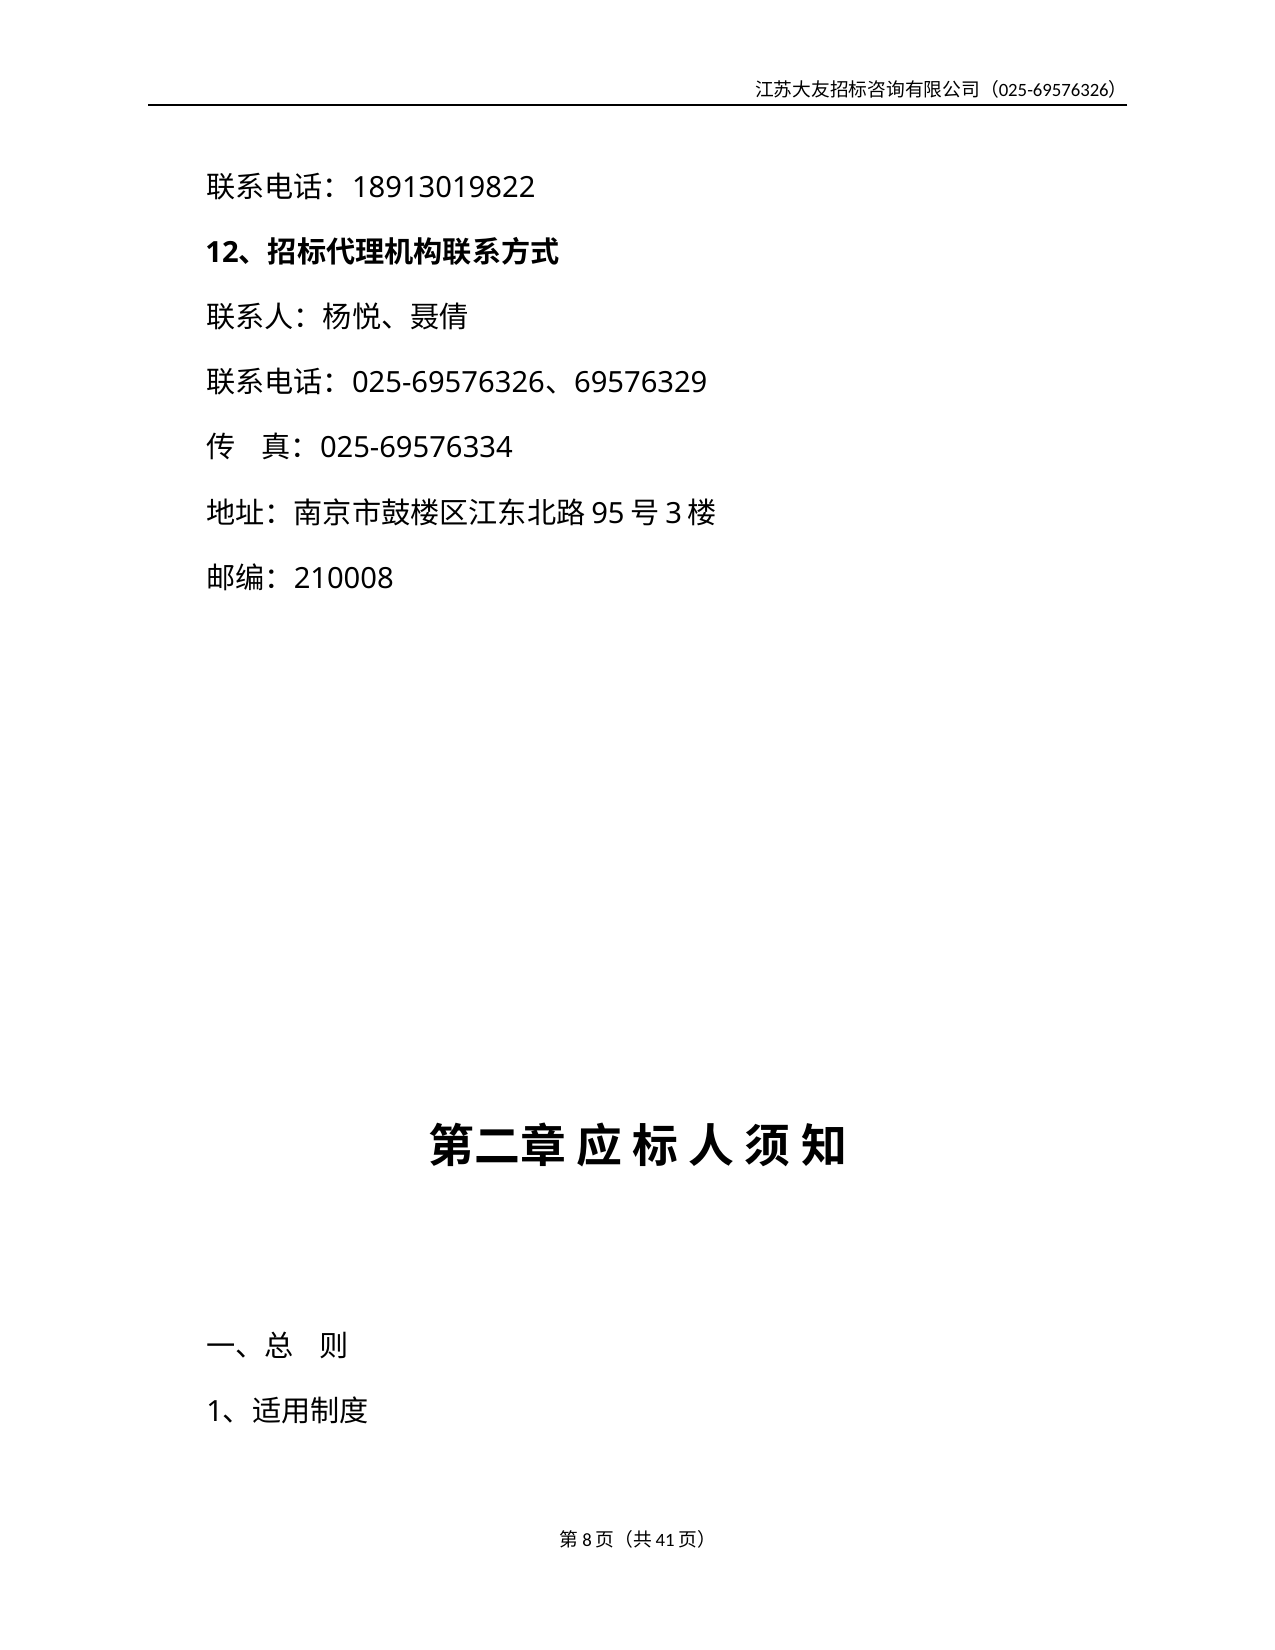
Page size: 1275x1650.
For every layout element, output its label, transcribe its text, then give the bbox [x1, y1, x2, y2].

text 联系电话：18913019822 [148, 155, 1127, 214]
text 传 真：025-69576334 [148, 416, 1127, 475]
text 联系人：杨悦、聂倩 [148, 285, 1127, 345]
subtitle 第二章 应 标 人 须 知 [148, 1097, 1127, 1187]
text 一、总 则 [148, 1314, 1127, 1373]
text 12、招标代理机构联系方式 [148, 220, 1127, 279]
text 联系电话：025-69576326、69576329 [148, 350, 1127, 410]
text 邮编：210008 [148, 546, 1127, 606]
text 1、适用制度 [148, 1379, 1127, 1439]
text 地址：南京市鼓楼区江东北路95号3楼 [148, 481, 1127, 540]
